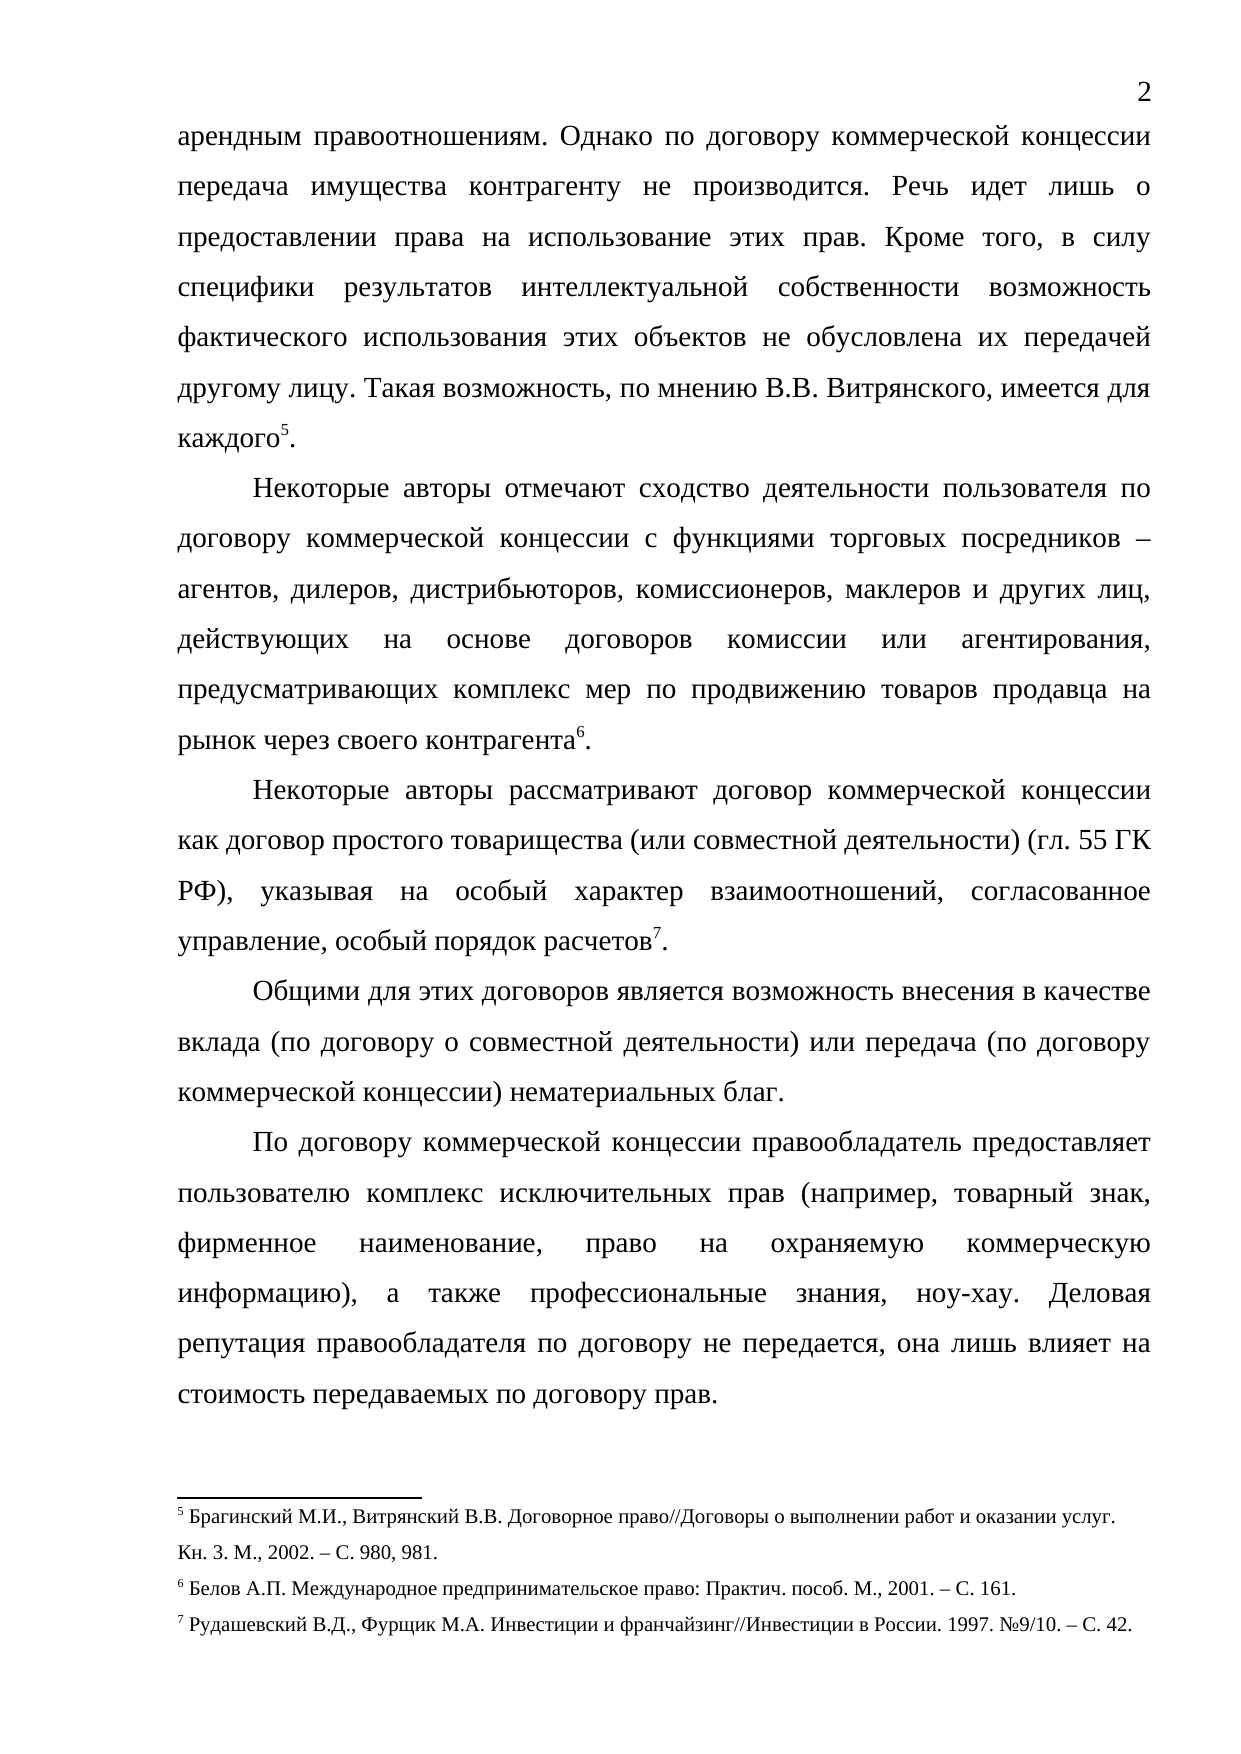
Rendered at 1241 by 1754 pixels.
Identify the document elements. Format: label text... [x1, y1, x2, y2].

text Общими для этих договоров является возможность внесения в качестве вклада (по договору о совместной деятельности) или передача (по договору коммерческой концессии) нематериальных благ. [177, 973, 1152, 1108]
text По договору коммерческой концессии правообладатель предоставляет пользователю комплекс исключительных прав (например, товарный знак, фирменное наименование, право на охраняемую коммерческую информацию), а также профессиональные знания, ноу-хау. Деловая репутация правообладателя по договору не передается, она лишь влияет на стоимость передаваемых по договору прав. [177, 1124, 1152, 1409]
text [177, 118, 1152, 453]
text Некоторые авторы рассматривают договор коммерческой концессии как договор простого товарищества (или совместной деятельности) (гл. 55 ГК РФ), указывая на особый характер взаимоотношений, согласованное управление, особый порядок расчетов. [177, 772, 1152, 957]
text Некоторые авторы отмечают сходство деятельности пользователя по договору коммерческой концессии с функциями торговых посредников – агентов, дилеров, дистрибьюторов, комиссионеров, маклеров и других лиц, действующих на основе договоров комиссии или агентирования, предусматривающих комплекс мер по продвижению товаров продавца на рынок через своего контрагента. [177, 470, 1152, 755]
